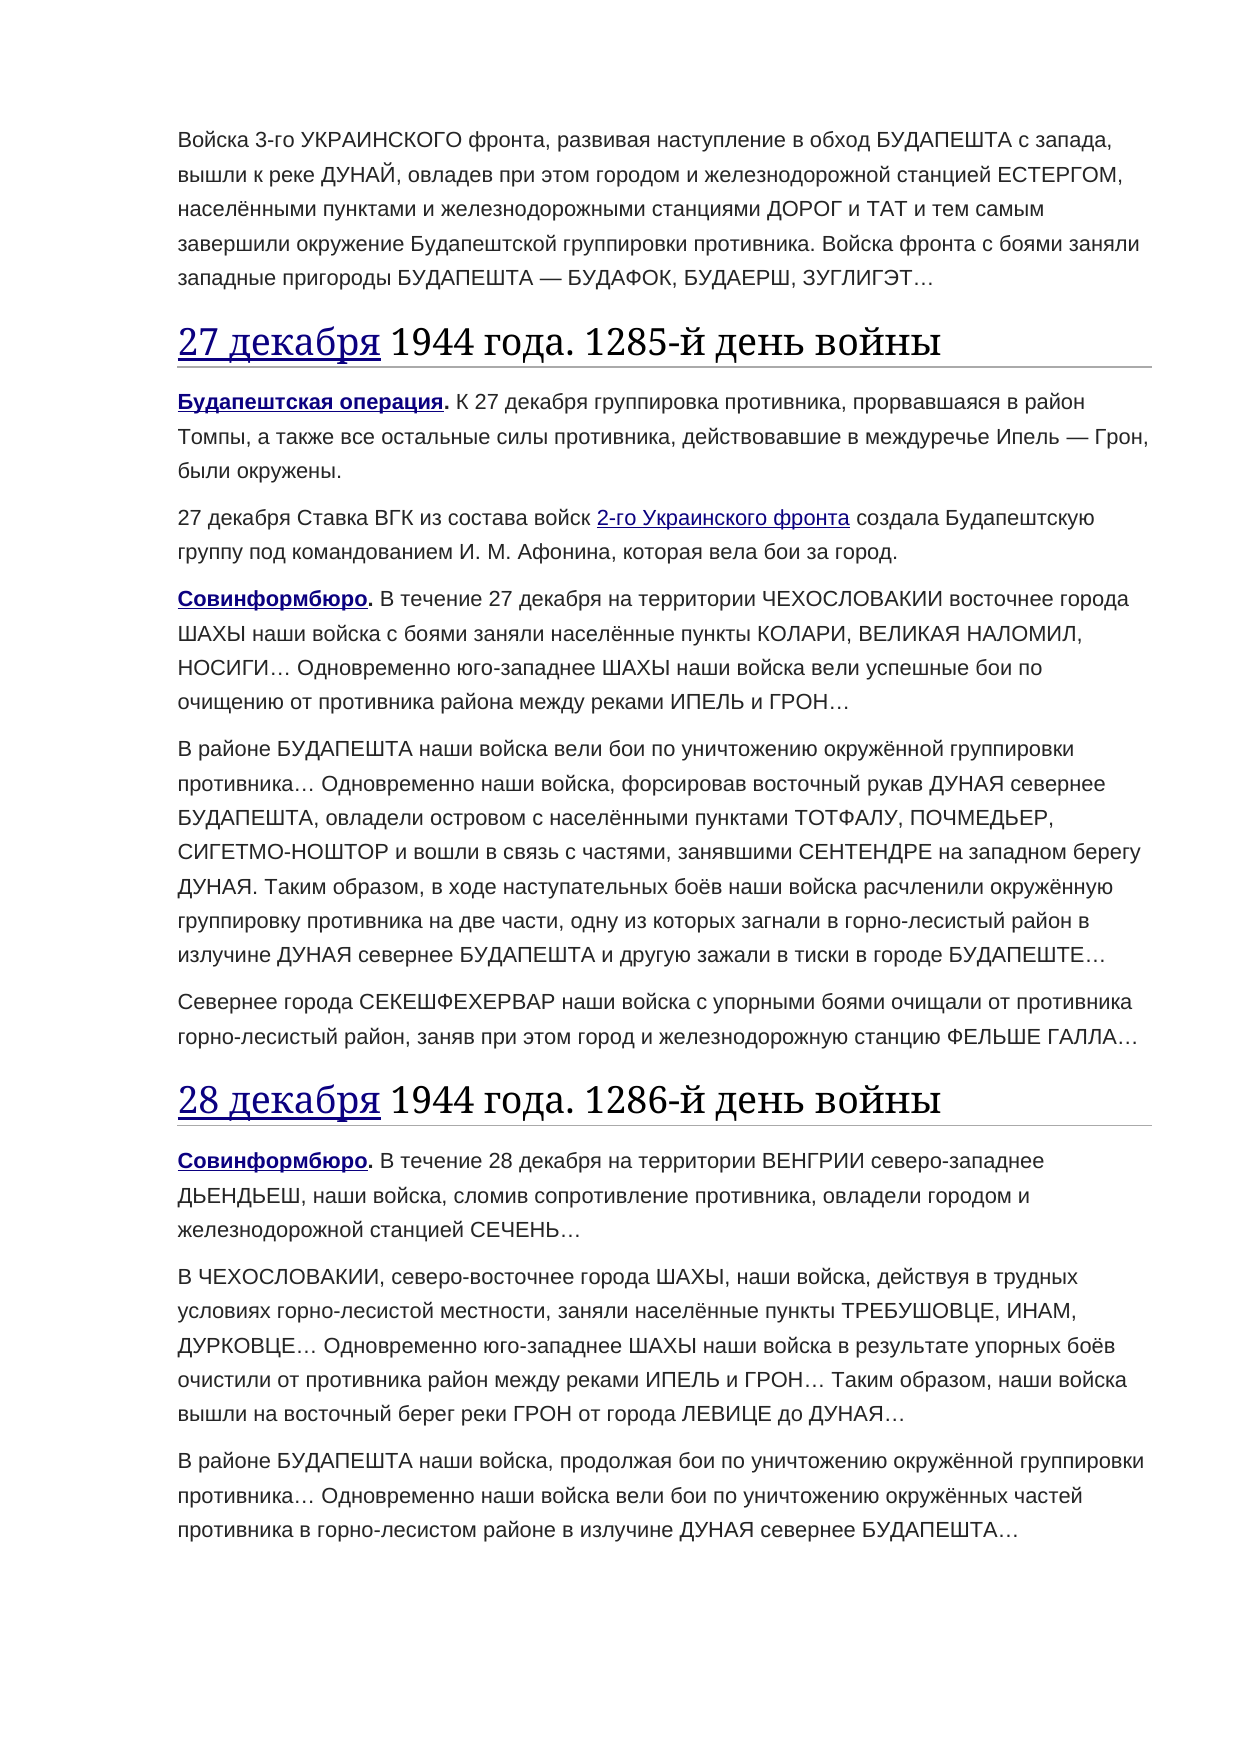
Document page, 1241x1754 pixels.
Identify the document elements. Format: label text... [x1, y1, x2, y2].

text В районе БУДАПЕШТА наши войска вели бои по уничтожению окружённой группировки противника… Одновременно наши войска, форсировав восточный рукав ДУНАЯ севернее БУДАПЕШТА, овладели островом с населёнными пунктами ТОТФАЛУ, ПОЧМЕДЬЕР, СИГЕТМО-НОШТОР и вошли в связь с частями, занявшими СЕНТЕНДРЕ на западном берегу ДУНАЯ. Таким образом, в ходе наступательных боёв наши войска расчленили окружённую группировку противника на две части, одну из которых загнали в горно-лесистый район в излучине ДУНАЯ севернее БУДАПЕШТА и другую зажали в тиски в городе БУДАПЕШТЕ… [177, 727, 1152, 968]
text В районе БУДАПЕШТА наши войска, продолжая бои по уничтожению окружённой группировки противника… Одновременно наши войска вели бои по уничтожению окружённых частей противника в горно-лесистом районе в излучине ДУНАЯ севернее БУДАПЕШТА… [177, 1439, 1152, 1542]
text В ЧЕХОСЛОВАКИИ, северо-восточнее города ШАХЫ, наши войска, действуя в трудных условиях горно-лесистой местности, заняли населённые пункты ТРЕБУШОВЦЕ, ИНАМ, ДУРКОВЦЕ… Одновременно юго-западнее ШАХЫ наши войска в результате упорных боёв очистили от противника район между реками ИПЕЛЬ и ГРОН… Таким образом, наши войска вышли на восточный берег реки ГРОН от города ЛЕВИЦЕ до ДУНАЯ… [177, 1254, 1152, 1426]
text Совинформбюро. В течение 27 декабря на территории ЧЕХОСЛОВАКИИ восточнее города ШАХЫ наши войска с боями заняли населённые пункты КОЛАРИ, ВЕЛИКАЯ НАЛОМИЛ, НОСИГИ… Одновременно юго-западнее ШАХЫ наши войска вели успешные бои по очищению от противника района между реками ИПЕЛЬ и ГРОН… [177, 577, 1152, 714]
text Будапештская операция. К 27 декабря группировка противника, прорвавшаяся в район Томпы, а также все остальные силы противника, действовавшие в междуречье Ипель — Грон, были окружены. [177, 380, 1152, 483]
text Совинформбюро. В течение 28 декабря на территории ВЕНГРИИ северо-западнее ДЬЕНДЬЕШ, наши войска, сломив сопротивление противника, овладели городом и железнодорожной станцией СЕЧЕНЬ… [177, 1139, 1152, 1242]
text 27 декабря 1944 года. 1285-й день войны [177, 315, 1152, 366]
text 27 декабря Ставка ВГК из состава войск 2-го Украинского фронта создала Будапештскую группу под командованием И. М. Афонина, которая вела бои за город. [177, 496, 1152, 564]
text 28 декабря 1944 года. 1286-й день войны [177, 1074, 1152, 1125]
text Севернее города СЕКЕШФЕХЕРВАР наши войска с упорными боями очищали от противника горно-лесистый район, заняв при этом город и железнодорожную станцию ФЕЛЬШЕ ГАЛЛА… [177, 980, 1152, 1049]
text Войска 3-го УКРАИНСКОГО фронта, развивая наступление в обход БУДАПЕШТА с запада, вышли к реке ДУНАЙ, овладев при этом городом и железнодорожной станцией ЕСТЕРГОМ, населёнными пунктами и железнодорожными станциями ДОРОГ и ТАТ и тем самым завершили окружение Будапештской группировки противника. Войска фронта с боями заняли западные пригороды БУДАПЕШТА — БУДАФОК, БУДАЕРШ, ЗУГЛИГЭТ… [177, 118, 1152, 290]
